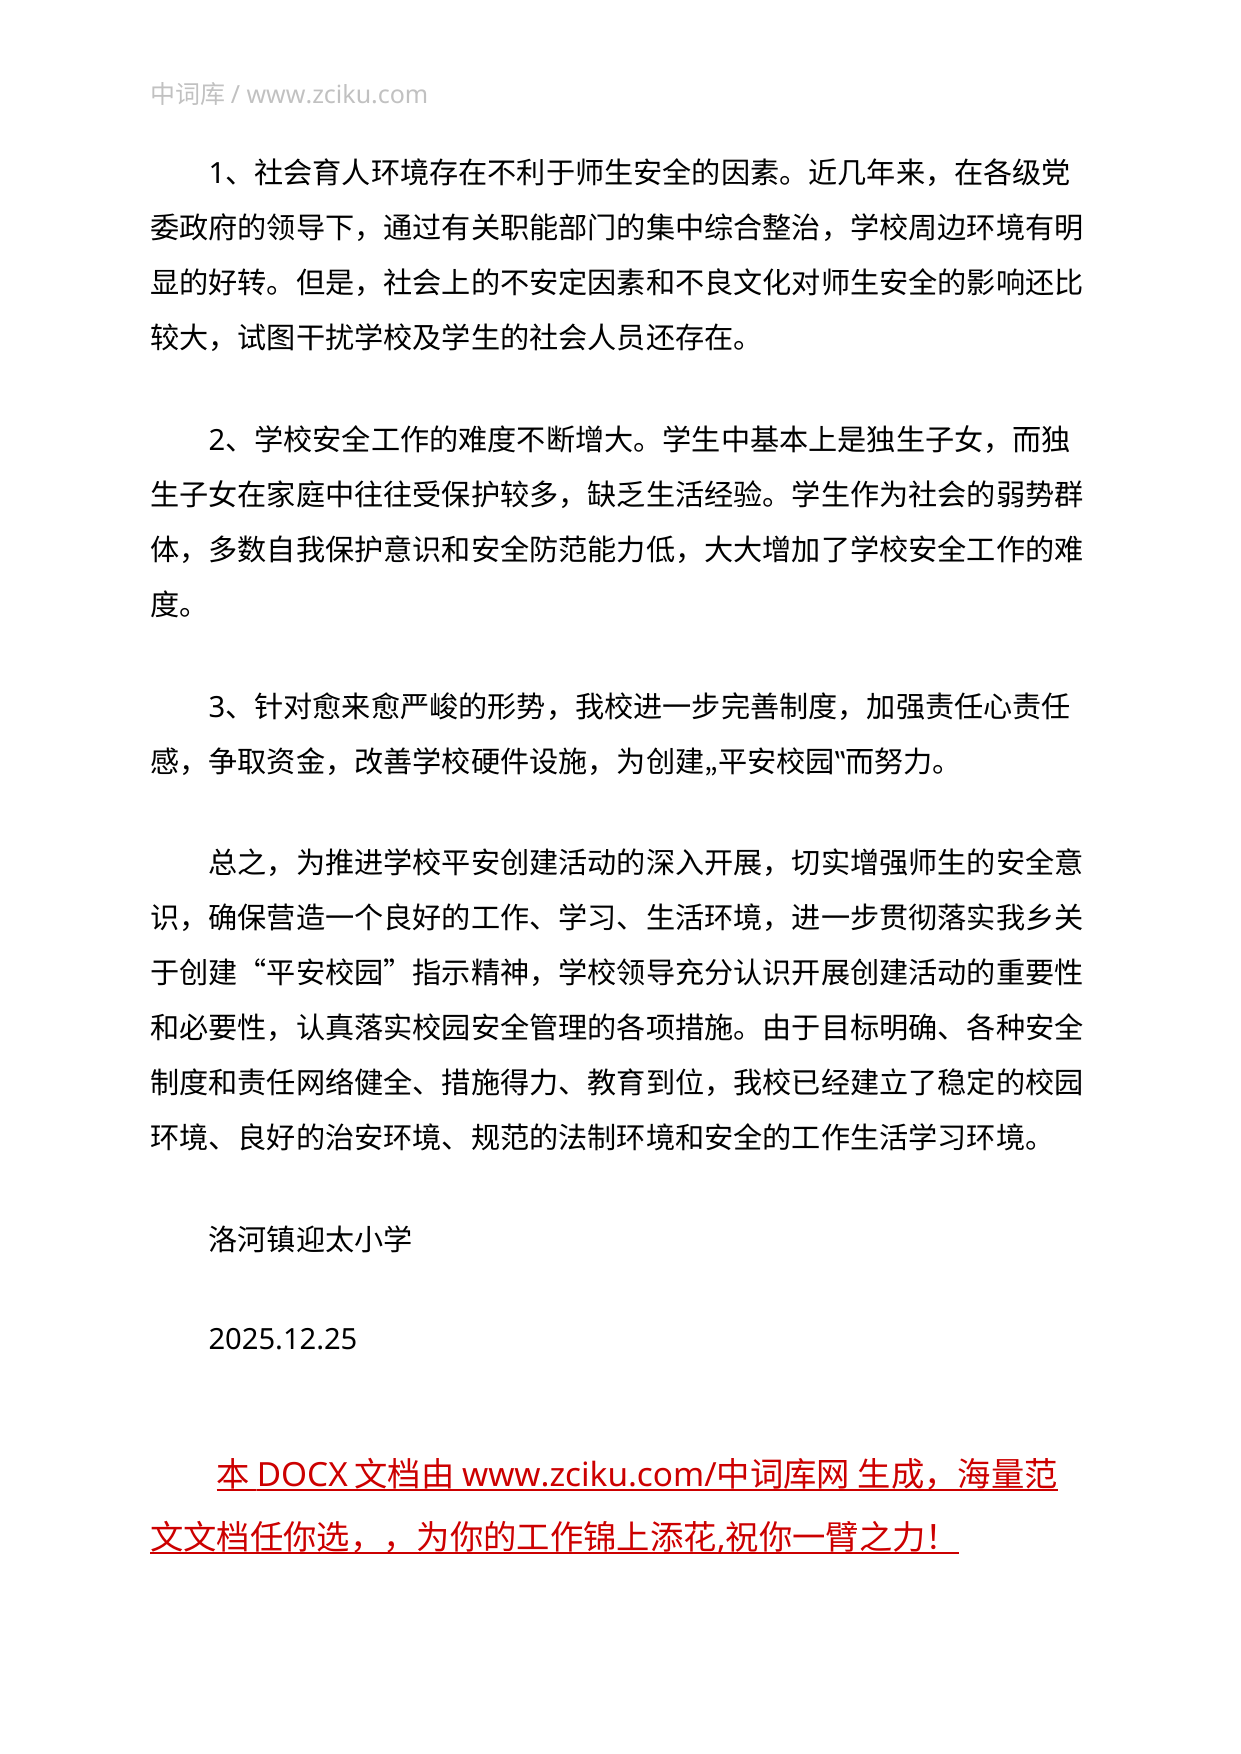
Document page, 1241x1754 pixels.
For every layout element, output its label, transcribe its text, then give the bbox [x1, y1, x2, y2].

text 本DOCX文档由 www.zciku.com/中词库网 生成，海量范文文档任你选，，为你的工作锦上添花,祝你一臂之力！ [150, 1448, 1090, 1559]
text 洛河镇迎太小学 [150, 1216, 1090, 1258]
text 3、针对愈来愈严峻的形势，我校进一步完善制度，加强责任心责任感，争取资金，改善学校硬件设施，为创建„平安校园‟而努力。 [150, 683, 1090, 780]
text 2、学校安全工作的难度不断增大。学生中基本上是独生子女，而独生子女在家庭中往往受保护较多，缺乏生活经验。学生作为社会的弱势群体，多数自我保护意识和安全防范能力低，大大增加了学校安全工作的难度。 [150, 417, 1090, 624]
text 1、社会育人环境存在不利于师生安全的因素。近几年来，在各级党委政府的领导下，通过有关职能部门的集中综合整治，学校周边环境有明显的好转。但是，社会上的不安定因素和不良文化对师生安全的影响还比较大，试图干扰学校及学生的社会人员还存在。 [150, 150, 1090, 357]
text 2025.12.25 [150, 1318, 1090, 1358]
text 总之，为推进学校平安创建活动的深入开展，切实增强师生的安全意识，确保营造一个良好的工作、学习、生活环境，进一步贯彻落实我乡关于创建“平安校园”指示精神，学校领导充分认识开展创建活动的重要性和必要性，认真落实校园安全管理的各项措施。由于目标明确、各种安全制度和责任网络健全、措施得力、教育到位，我校已经建立了稳定的校园环境、良好的治安环境、规范的法制环境和安全的工作生活学习环境。 [150, 840, 1090, 1157]
